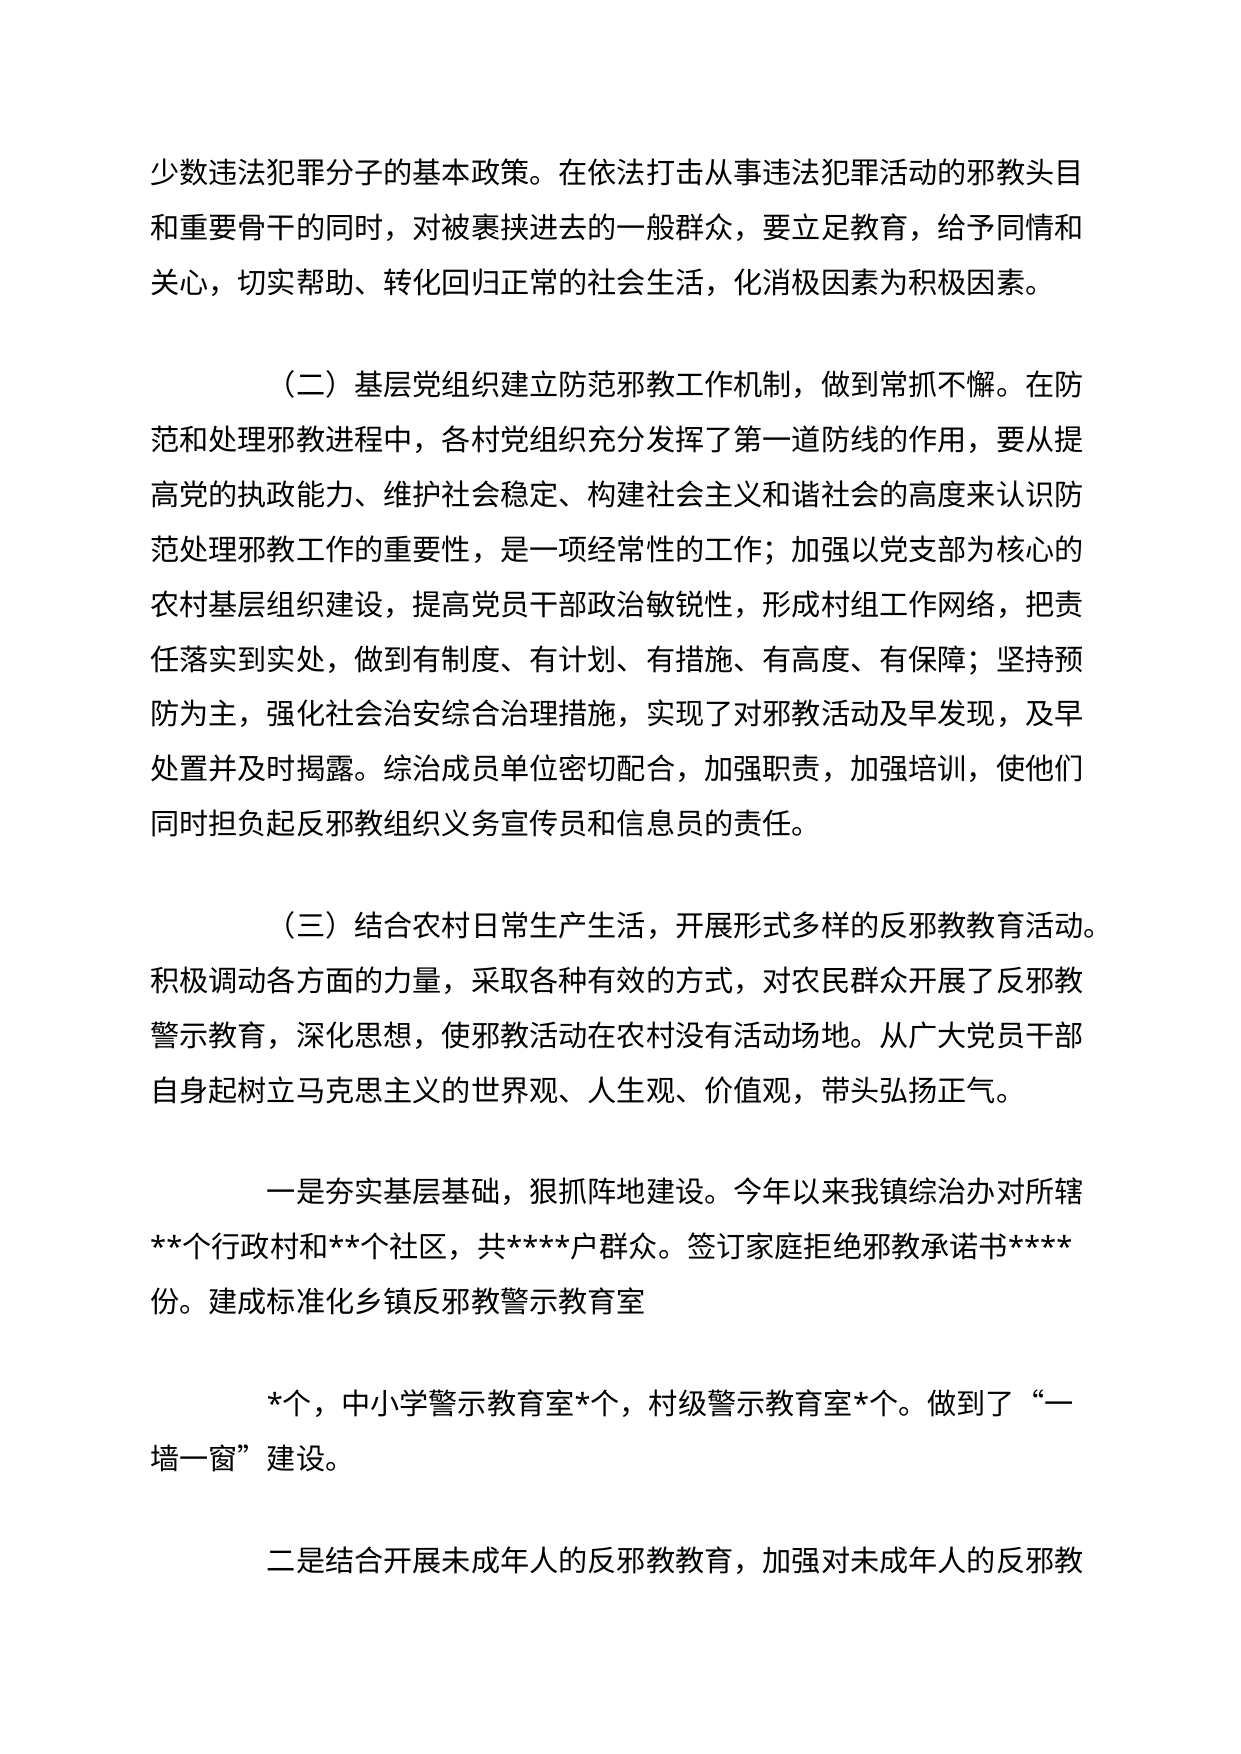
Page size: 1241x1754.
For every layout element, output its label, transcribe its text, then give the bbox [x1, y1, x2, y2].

text *个，中小学警示教育室*个，村级警示教育室*个。做到了“一墙一窗”建设。 [150, 1381, 1090, 1478]
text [150, 1537, 1090, 1580]
text （三）结合农村日常生产生活，开展形式多样的反邪教教育活动。积极调动各方面的力量，采取各种有效的方式，对农民群众开展了反邪教警示教育，深化思想，使邪教活动在农村没有活动场地。从广大党员干部自身起树立马克思主义的世界观、人生观、价值观，带头弘扬正气。 [150, 902, 1090, 1109]
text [150, 150, 1090, 302]
text （二）基层党组织建立防范邪教工作机制，做到常抓不懈。在防范和处理邪教进程中，各村党组织充分发挥了第一道防线的作用，要从提高党的执政能力、维护社会稳定、构建社会主义和谐社会的高度来认识防范处理邪教工作的重要性，是一项经常性的工作；加强以党支部为核心的农村基层组织建设，提高党员干部政治敏锐性，形成村组工作网络，把责任落实到实处，做到有制度、有计划、有措施、有高度、有保障；坚持预防为主，强化社会治安综合治理措施，实现了对邪教活动及早发现，及早处置并及时揭露。综治成员单位密切配合，加强职责，加强培训，使他们同时担负起反邪教组织义务宣传员和信息员的责任。 [150, 362, 1090, 843]
text 一是夯实基层基础，狠抓阵地建设。今年以来我镇综治办对所辖**个行政村和**个社区，共****户群众。签订家庭拒绝邪教承诺书****份。建成标准化乡镇反邪教警示教育室 [150, 1169, 1090, 1321]
